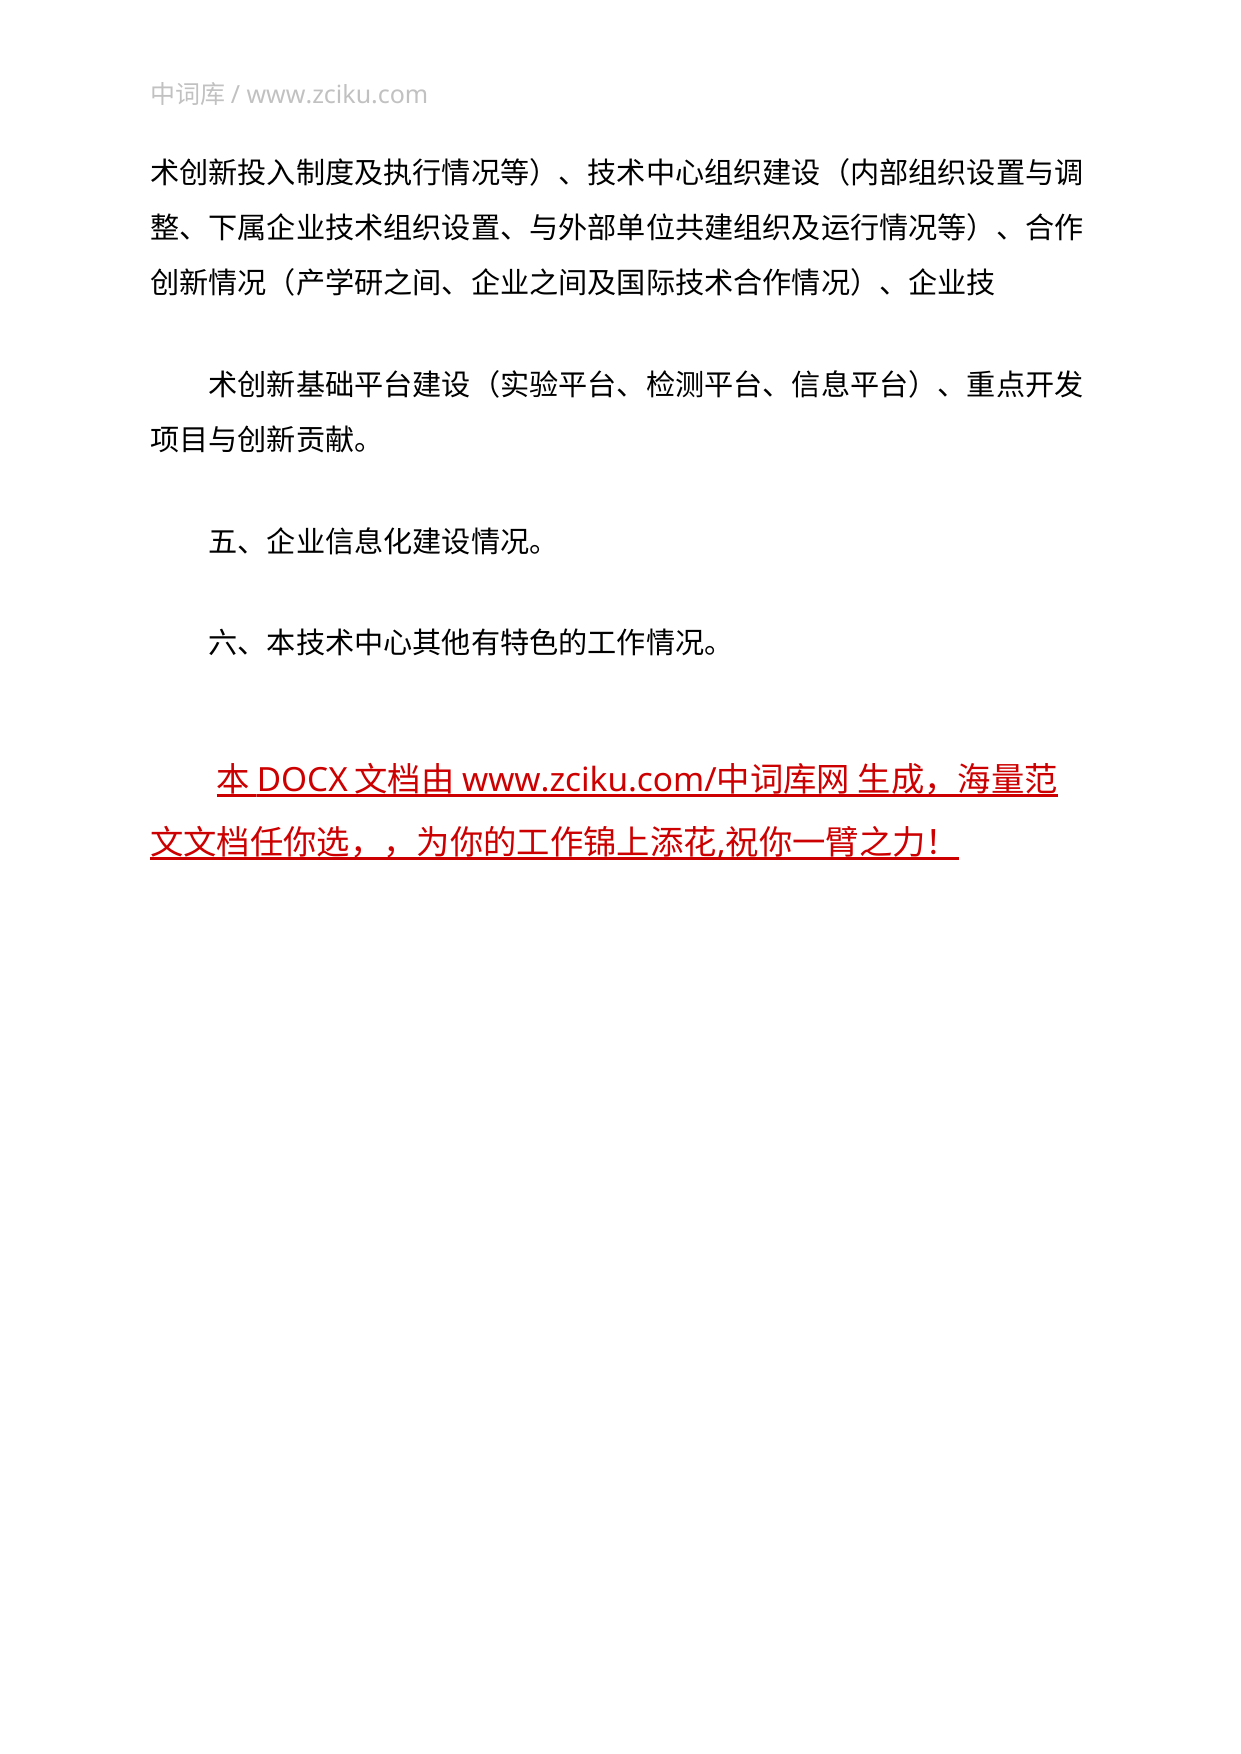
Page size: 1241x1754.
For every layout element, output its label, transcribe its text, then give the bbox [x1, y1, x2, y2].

text 五、企业信息化建设情况。 [150, 518, 1090, 561]
text 六、本技术中心其他有特色的工作情况。 [150, 620, 1090, 662]
text 术创新基础平台建设（实验平台、检测平台、信息平台）、重点开发项目与创新贡献。 [150, 362, 1090, 459]
text 本DOCX文档由 www.zciku.com/中词库网 生成，海量范文文档任你选，，为你的工作锦上添花,祝你一臂之力！ [150, 753, 1090, 864]
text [150, 150, 1090, 302]
